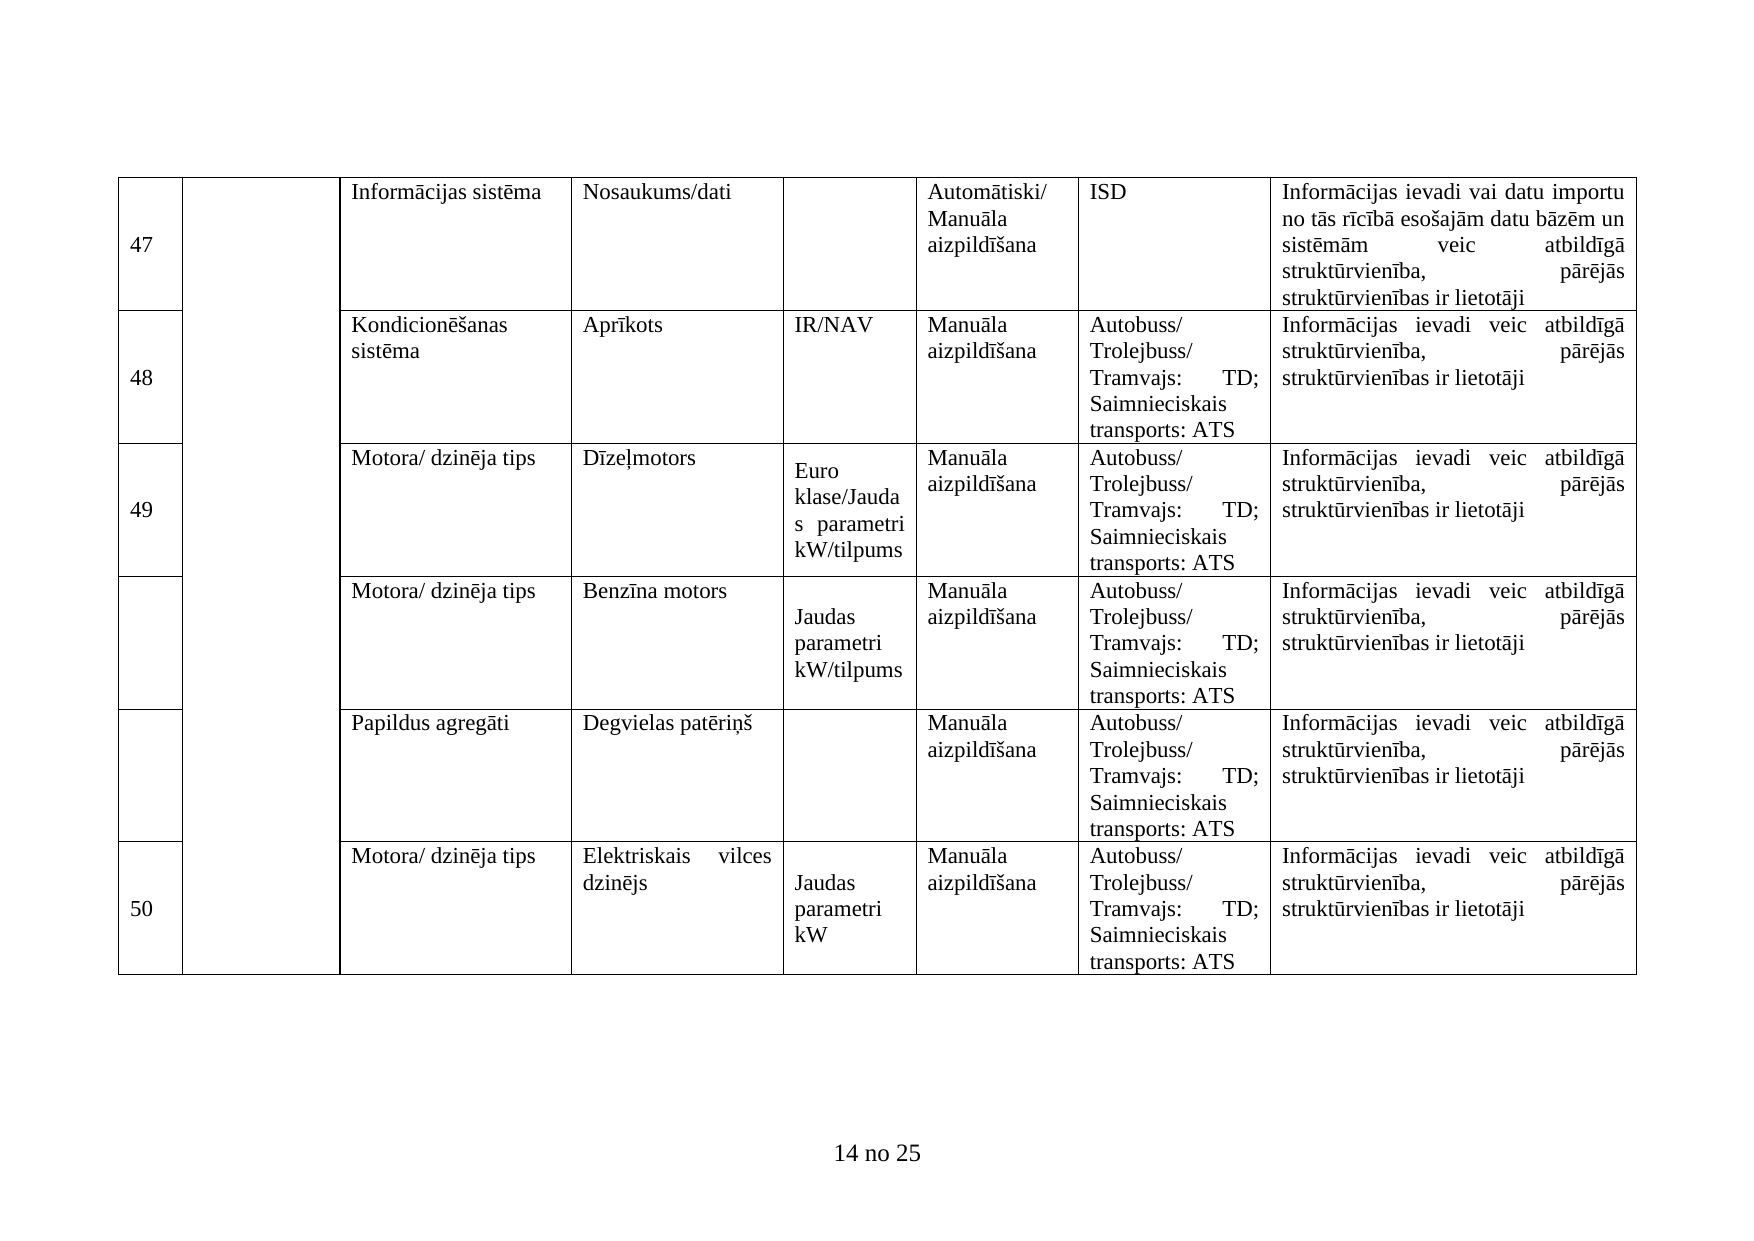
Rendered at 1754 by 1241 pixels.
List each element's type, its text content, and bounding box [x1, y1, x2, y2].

table_cell IR/NAV [784, 311, 916, 443]
table_cell Informācijas ievadi veic atbildīgā struktūrvienība, pārējās struktūrvienības ir lietotāji [1271, 842, 1636, 974]
table_cell Autobuss/Trolejbuss/Tramvajs: TD; Saimnieciskais transports: ATS [1079, 311, 1270, 443]
table_cell Jaudas parametri kW [784, 842, 916, 974]
table_cell Dīzeļmotors [572, 444, 783, 576]
table_cell 48 [119, 311, 182, 443]
table_cell 50 [119, 842, 182, 974]
table_cell Jaudas parametri kW/tilpums [784, 577, 916, 708]
table_cell Motora/ dzinēja tips [341, 577, 571, 708]
table_cell Degvielas patēriņš [572, 710, 783, 841]
table_cell Informācijas sistēma [341, 178, 571, 310]
table_cell Manuāla aizpildīšana [917, 842, 1078, 974]
table_cell Motora/ dzinēja tips [341, 842, 571, 974]
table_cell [917, 178, 1078, 310]
table_cell Benzīna motors [572, 577, 783, 708]
table_cell Informācijas ievadi veic atbildīgā struktūrvienība, pārējās struktūrvienības ir lietotāji [1271, 311, 1636, 443]
table_cell Autobuss/Trolejbuss/Tramvajs: TD; Saimnieciskais transports: ATS [1079, 444, 1270, 576]
table_cell Kondicionēšanas sistēma [341, 311, 571, 443]
table_cell 47 [119, 178, 182, 310]
table_cell ISD [1079, 178, 1270, 310]
table_cell Aprīkots [572, 311, 783, 443]
table_cell Manuāla aizpildīšana [917, 710, 1078, 841]
table_cell Motora/ dzinēja tips [341, 444, 571, 576]
table_cell [784, 710, 916, 841]
table_cell Manuāla aizpildīšana [917, 311, 1078, 443]
table_cell Nosaukums/dati [572, 178, 783, 310]
table_cell Informācijas ievadi veic atbildīgā struktūrvienība, pārējās struktūrvienības ir lietotāji [1271, 577, 1636, 708]
table_cell [784, 178, 916, 310]
table_cell [119, 577, 182, 708]
table_cell Informācijas ievadi veic atbildīgā struktūrvienība, pārējās struktūrvienības ir lietotāji [1271, 710, 1636, 841]
table_cell Autobuss/Trolejbuss/Tramvajs: TD; Saimnieciskais transports: ATS [1079, 577, 1270, 708]
table_cell Informācijas ievadi veic atbildīgā struktūrvienība, pārējās struktūrvienības ir lietotāji [1271, 444, 1636, 576]
table_cell Autobuss/Trolejbuss/Tramvajs: TD; Saimnieciskais transports: ATS [1079, 710, 1270, 841]
table_cell Manuāla aizpildīšana [917, 577, 1078, 708]
table_cell Papildus agregāti [341, 710, 571, 841]
table_cell 49 [119, 444, 182, 576]
table_cell [119, 710, 182, 841]
table_cell Euro klase/Jaudas parametri kW/tilpums [784, 444, 916, 576]
table_cell Elektriskais vilces dzinējs [572, 842, 783, 974]
table_cell Autobuss/Trolejbuss/Tramvajs: TD; Saimnieciskais transports: ATS [1079, 842, 1270, 974]
table_cell Manuāla aizpildīšana [917, 444, 1078, 576]
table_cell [1271, 178, 1636, 310]
